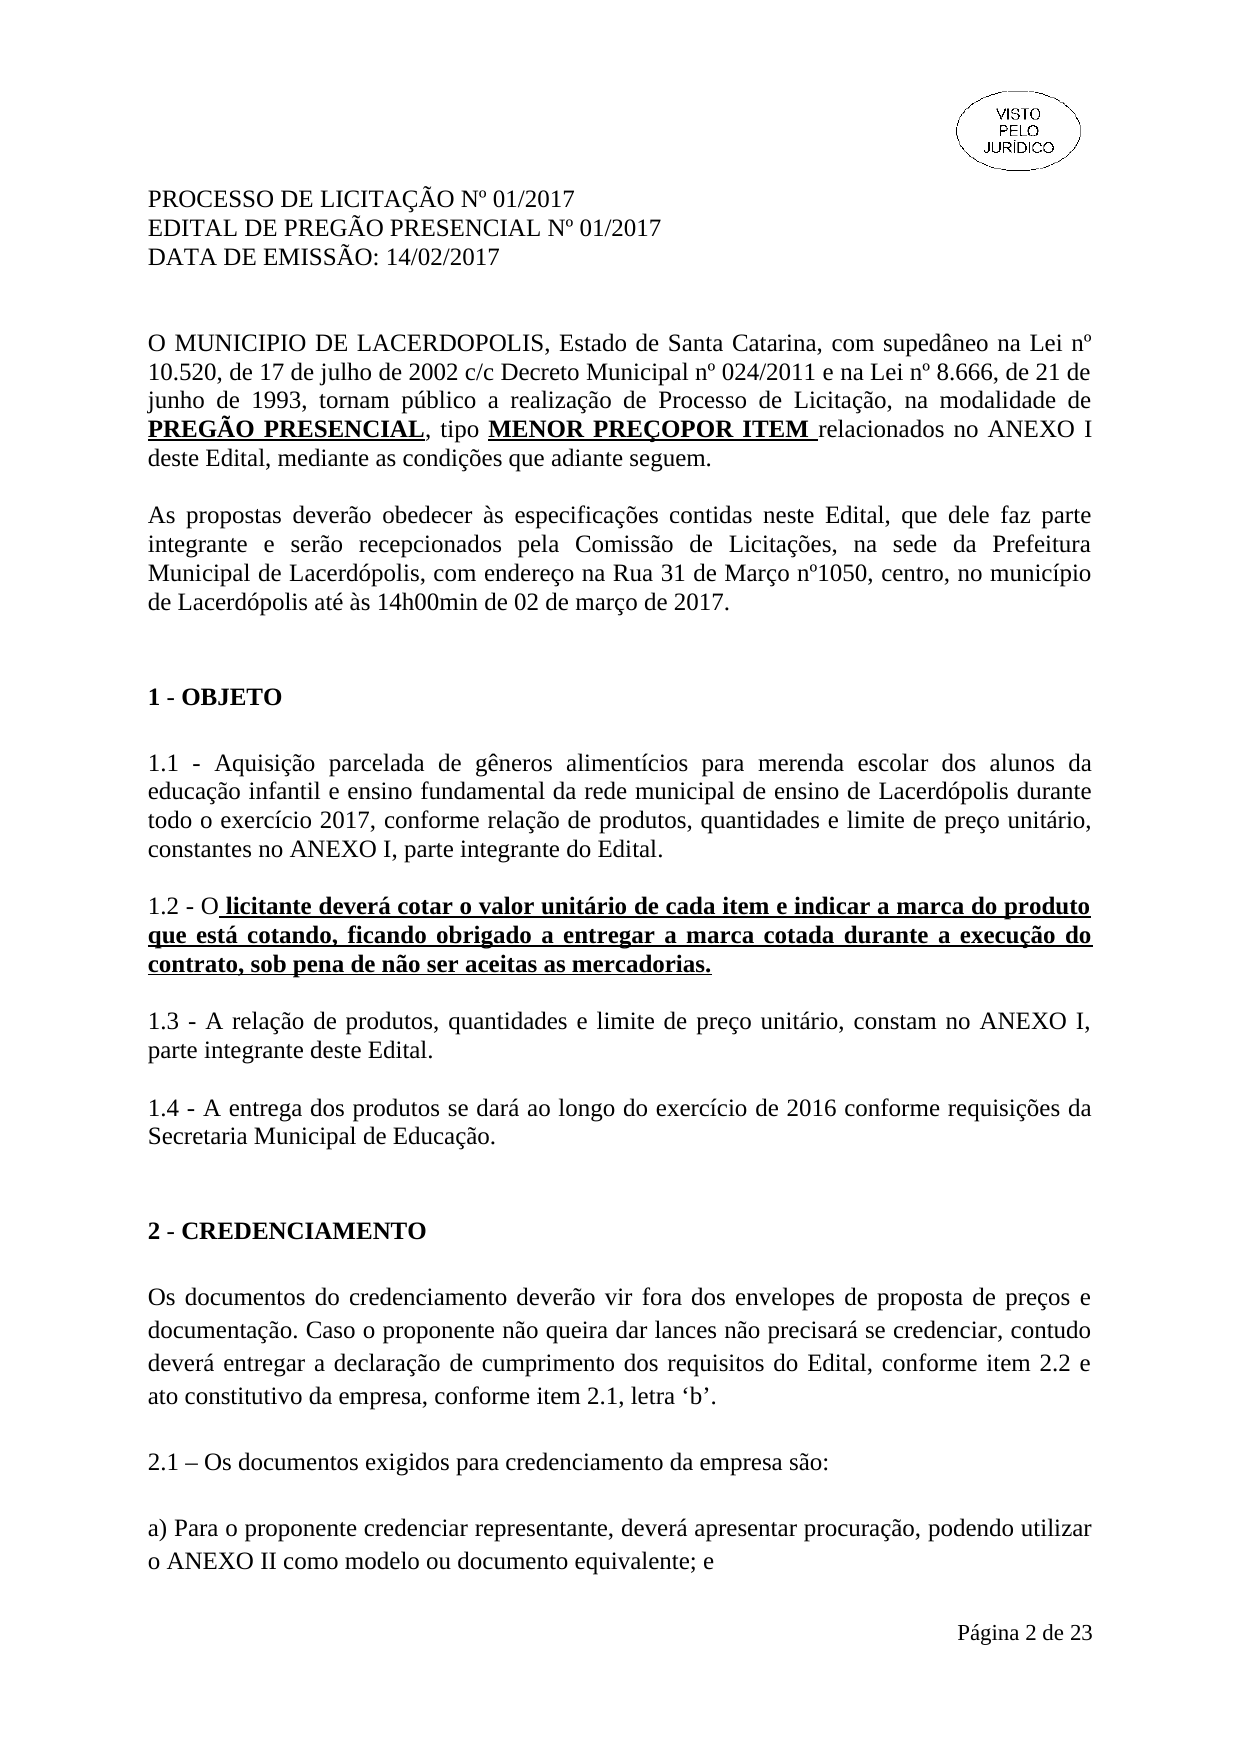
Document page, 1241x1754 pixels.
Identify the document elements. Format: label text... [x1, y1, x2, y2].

text 1.3 - A relação de produtos, quantidades e limite de preço unitário, constam no ANEXO I, parte integrante deste Edital. [148, 1006, 1092, 1064]
text 2 - CREDENCIAMENTO [148, 1216, 1092, 1245]
text Os documentos do credenciamento deverão vir fora dos envelopes de proposta de preços e documentação. Caso o proponente não queira dar lances não precisará se credenciar, contudo deverá entregar a declaração de cumprimento dos requisitos do Edital, conforme item 2.2 e ato constitutivo da empresa, conforme item 2.1, letra ‘b’. [148, 1282, 1092, 1410]
text 1 - OBJETO [148, 682, 1092, 710]
text 1.2 - O licitante deverá cotar o valor unitário de cada item e indicar a marca do produto que está cotando, ficando obrigado a entregar a marca cotada durante a execução do contrato, sob pena de não ser aceitas as mercadorias. [148, 947, 1092, 978]
text As propostas deverão obedecer às especificações contidas neste Edital, que dele faz parte integrante e serão recepcionados pela Comissão de Licitações, na sede da Prefeitura Municipal de Lacerdópolis, com endereço na Rua 31 de Março nº1050, centro, no município de Lacerdópolis até às 14h00min de 02 de março de 2017. [148, 501, 1092, 616]
text 2.1 – Os documentos exigidos para credenciamento da empresa são: [148, 1447, 1092, 1476]
text O MUNICIPIO DE LACERDOPOLIS, Estado de Santa Catarina, com supedâneo na Lei nº 10.520, de 17 de julho de 2002 c/c Decreto Municipal nº 024/2011 e na Lei nº 8.666, de 21 de junho de 1993, tornam público a realização de Processo de Licitação, na modalidade de PREGÃO PRESENCIAL, tipo MENOR PREÇOPOR ITEM relacionados no ANEXO I deste Edital, mediante as condições que adiante seguem. [148, 328, 1092, 472]
text 1.2 - O licitante deverá cotar o valor unitário de cada item e indicar a marca do produto que está cotando, ficando obrigado a entregar a marca cotada durante a execução do contrato, sob pena de não ser aceitas as mercadorias. [148, 891, 1092, 945]
text EDITAL DE PREGÃO PRESENCIAL Nº 01/2017 [148, 213, 1092, 242]
text PROCESSO DE LICITAÇÃO Nº 01/2017 [148, 184, 1092, 213]
text a) Para o proponente credenciar representante, deverá apresentar procuração, podendo utilizar o ANEXO II como modelo ou documento equivalente; e [148, 1513, 1092, 1575]
text 1.4 - A entrega dos produtos se dará ao longo do exercício de 2016 conforme requisições da Secretaria Municipal de Educação. [148, 1093, 1092, 1150]
text 1.1 - Aquisição parcelada de gêneros alimentícios para merenda escolar dos alunos da educação infantil e ensino fundamental da rede municipal de ensino de Lacerdópolis durante todo o exercício 2017, conforme relação de produtos, quantidades e limite de preço unitário, constantes no ANEXO I, parte integrante do Edital. [148, 748, 1092, 863]
text DATA DE EMISSÃO: 14/02/2017 [148, 242, 1092, 271]
